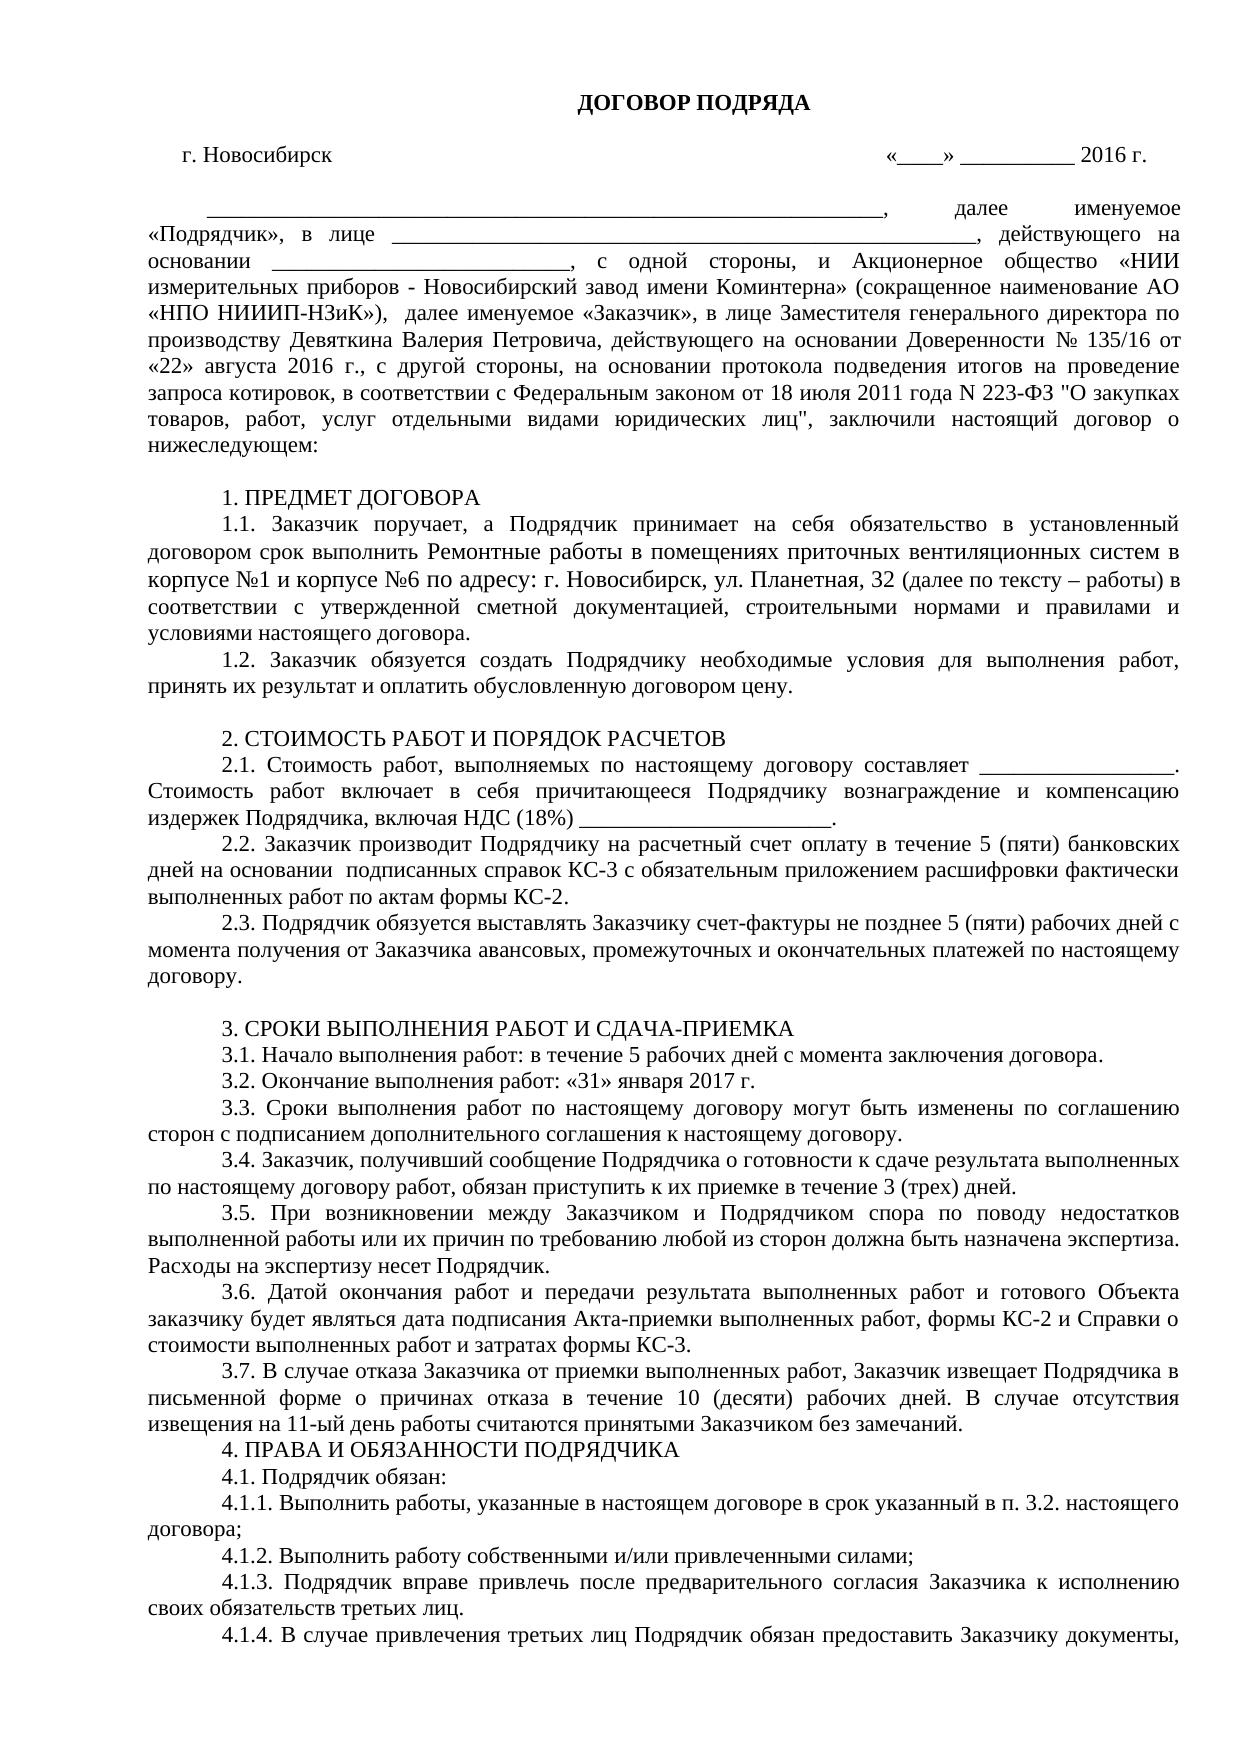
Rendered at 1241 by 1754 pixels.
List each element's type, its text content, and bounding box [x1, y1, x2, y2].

text 2.3. Подрядчик обязуется выставлять Заказчику счет-фактуры не позднее 5 (пяти) рабочих дней с момента получения от Заказчика авансовых, промежуточных и окончательных платежей по настоящему договору. [148, 909, 1181, 988]
text 2. СТОИМОСТЬ РАБОТ И ПОРЯДОК РАСЧЕТОВ [148, 725, 1181, 751]
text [148, 1621, 1181, 1647]
text 1.1. Заказчик поручает, а Подрядчик принимает на себя обязательство в установленный договором срок выполнить Ремонтные работы в помещениях приточных вентиляционных систем в корпусе №1 и корпусе №6 по адресу: г. Новосибирск, ул. Планетная, 32 (далее по тексту – работы) в соответствии с утвержденной сметной документацией, строительными нормами и правилами и условиями настоящего договора. [148, 510, 1181, 646]
text 3.3. Сроки выполнения работ по настоящему договору могут быть изменены по соглашению сторон с подписанием дополнительного соглашения к настоящему договору. [148, 1094, 1181, 1146]
text 4.1. Подрядчик обязан: [148, 1463, 1181, 1489]
text 3.7. В случае отказа Заказчика от приемки выполненных работ, Заказчик извещает Подрядчика в письменной форме о причинах отказа в течение 10 (десяти) рабочих дней. В случае отсутствия извещения на 11-ый день работы считаются принятыми Заказчиком без замечаний. [148, 1357, 1181, 1436]
text 3.1. Начало выполнения работ: в течение 5 рабочих дней с момента заключения договора. [148, 1041, 1181, 1067]
text 3.2. Окончание выполнения работ: «31» января 2017 г. [148, 1067, 1181, 1094]
text 4. ПРАВА И ОБЯЗАННОСТИ ПОДРЯДЧИКА [148, 1436, 1181, 1463]
text 2.1. Стоимость работ, выполняемых по настоящему договору составляет _________________. Стоимость работ включает в себя причитающееся Подрядчику вознаграждение и компенсацию издержек Подрядчика, включая НДС (18%) ______________________. [148, 751, 1181, 830]
text 4.1.1. Выполнить работы, указанные в настоящем договоре в срок указанный в п. 3.2. настоящего договора; [148, 1489, 1181, 1542]
text 4.1.2. Выполнить работу собственными и/или привлеченными силами; [148, 1542, 1181, 1568]
text 2.2. Заказчик производит Подрядчику на расчетный счет оплату в течение 5 (пяти) банковских дней на основании подписанных справок КС-3 с обязательным приложением расшифровки фактически выполненных работ по актам формы КС-2. [148, 830, 1181, 909]
text 1.2. Заказчик обязуется создать Подрядчику необходимые условия для выполнения работ, принять их результат и оплатить обусловленную договором цену. [148, 646, 1181, 698]
text 3.4. Заказчик, получивший сообщение Подрядчика о готовности к сдаче результата выполненных по настоящему договору работ, обязан приступить к их приемке в течение 3 (трех) дней. [148, 1146, 1181, 1199]
text 4.1.3. Подрядчик вправе привлечь после предварительного согласия Заказчика к исполнению своих обязательств третьих лиц. [148, 1568, 1181, 1621]
text ___________________________________________________________, далее именуемое «Подрядчик», в лице ___________________________________________________, действующего на основании __________________________, с одной стороны, и Акционерное общество «НИИ измерительных приборов - Новосибирский завод имени Коминтерна» (сокращенное наименование АО «НПО НИИИП-НЗиК»), далее именуемое «Заказчик», в лице Заместителя генерального директора по производству Девяткина Валерия Петровича, действующего на основании Доверенности № 135/16 от «22» августа 2016 г., с другой стороны, на основании протокола подведения итогов на проведение запроса котировок, в соответствии с Федеральным законом от 18 июля 2011 года N 223-ФЗ "О закупках товаров, работ, услуг отдельными видами юридических лиц", заключили настоящий договор о нижеследующем: [148, 194, 1181, 458]
text г. Новосибирск «____» __________ 2016 г. [148, 141, 1181, 168]
text 1. ПРЕДМЕТ ДОГОВОРА [148, 484, 1181, 510]
text 3.6. Датой окончания работ и передачи результата выполненных работ и готового Объекта заказчику будет являться дата подписания Акта-приемки выполненных работ, формы КС-2 и Справки о стоимости выполненных работ и затратах формы КС-3. [148, 1278, 1181, 1357]
text ДОГОВОР ПОДРЯДА [148, 89, 1181, 115]
text 3. СРОКИ ВЫПОЛНЕНИЯ РАБОТ И СДАЧА-ПРИЕМКА [148, 1015, 1181, 1041]
text 3.5. При возникновении между Заказчиком и Подрядчиком спора по поводу недостатков выполненной работы или их причин по требованию любой из сторон должна быть назначена экспертиза. Расходы на экспертизу несет Подрядчик. [148, 1199, 1181, 1278]
